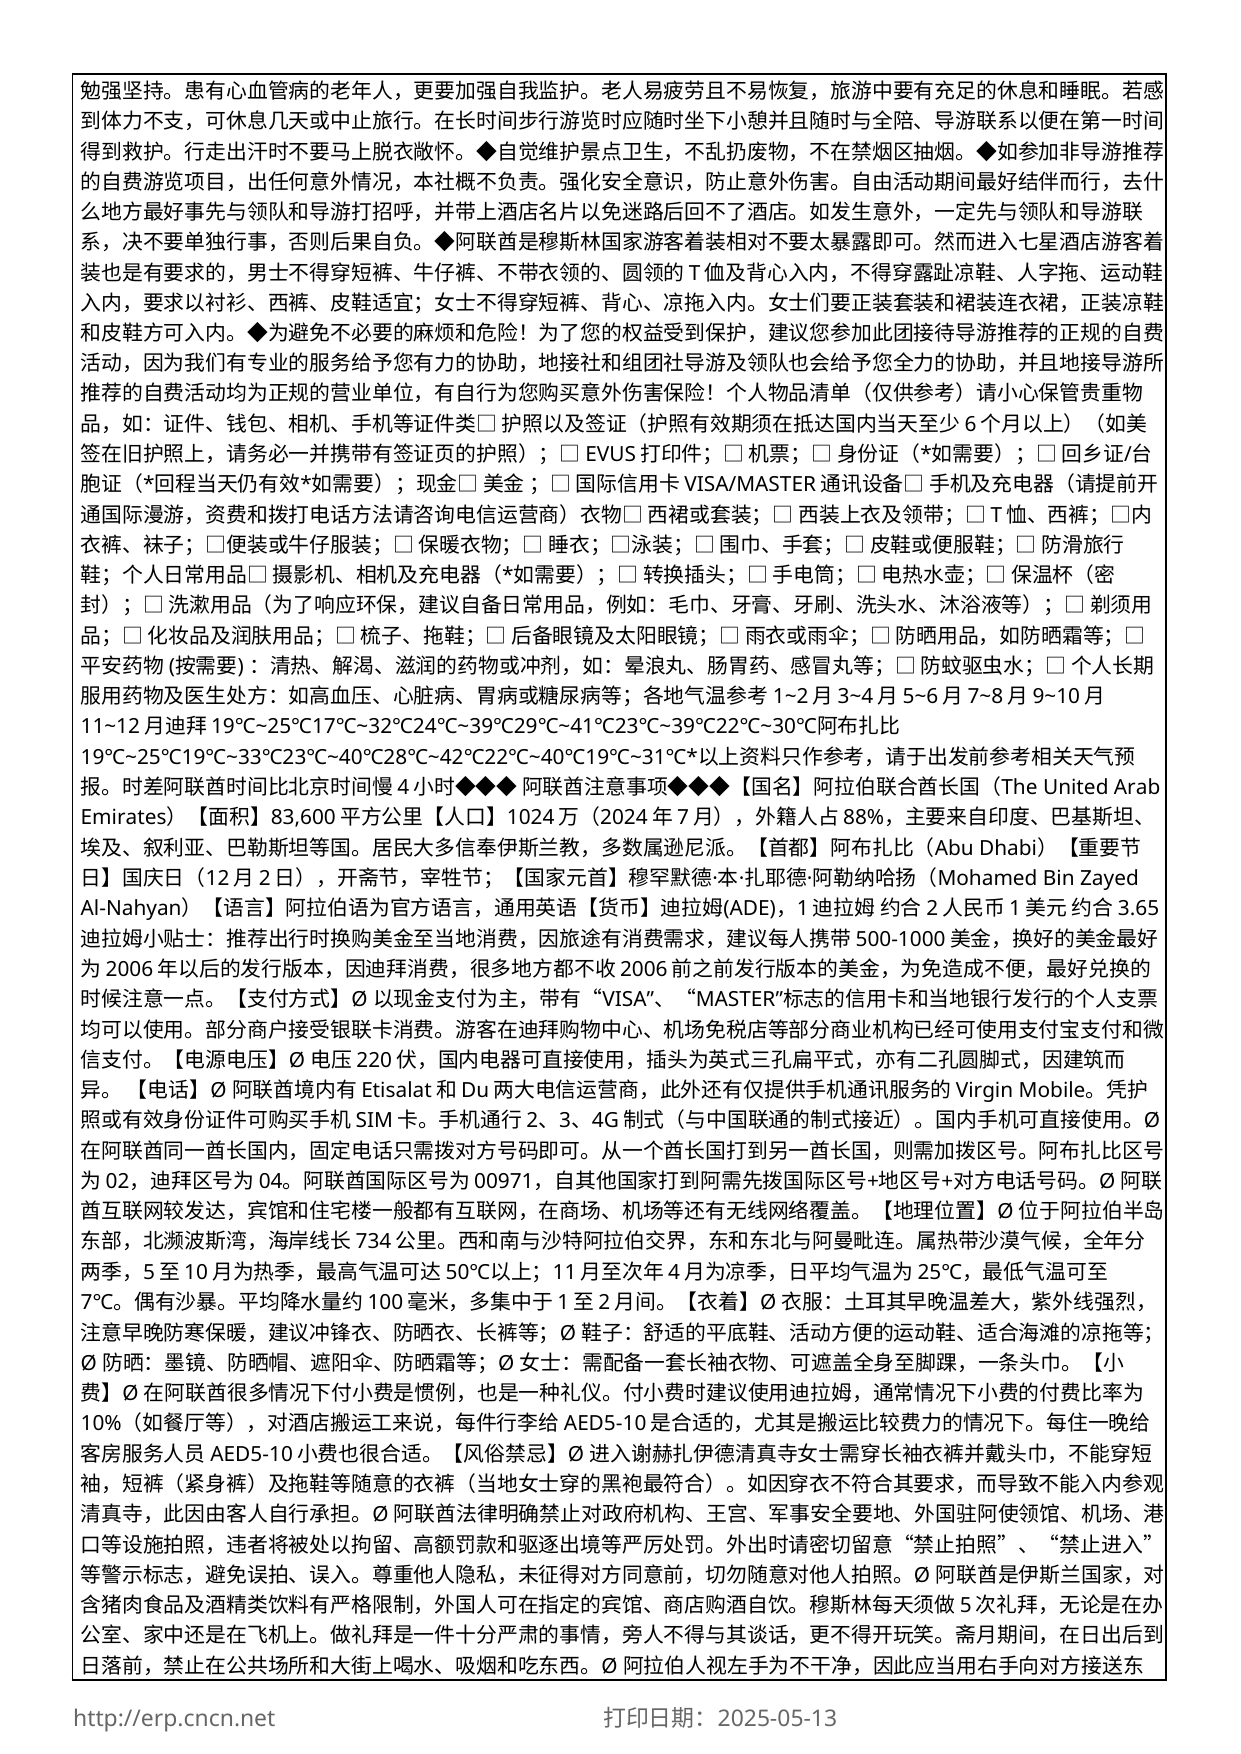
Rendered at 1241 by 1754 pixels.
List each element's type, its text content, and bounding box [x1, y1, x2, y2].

table_cell 第一天 广州迪拜 [73, 75, 1165, 1679]
